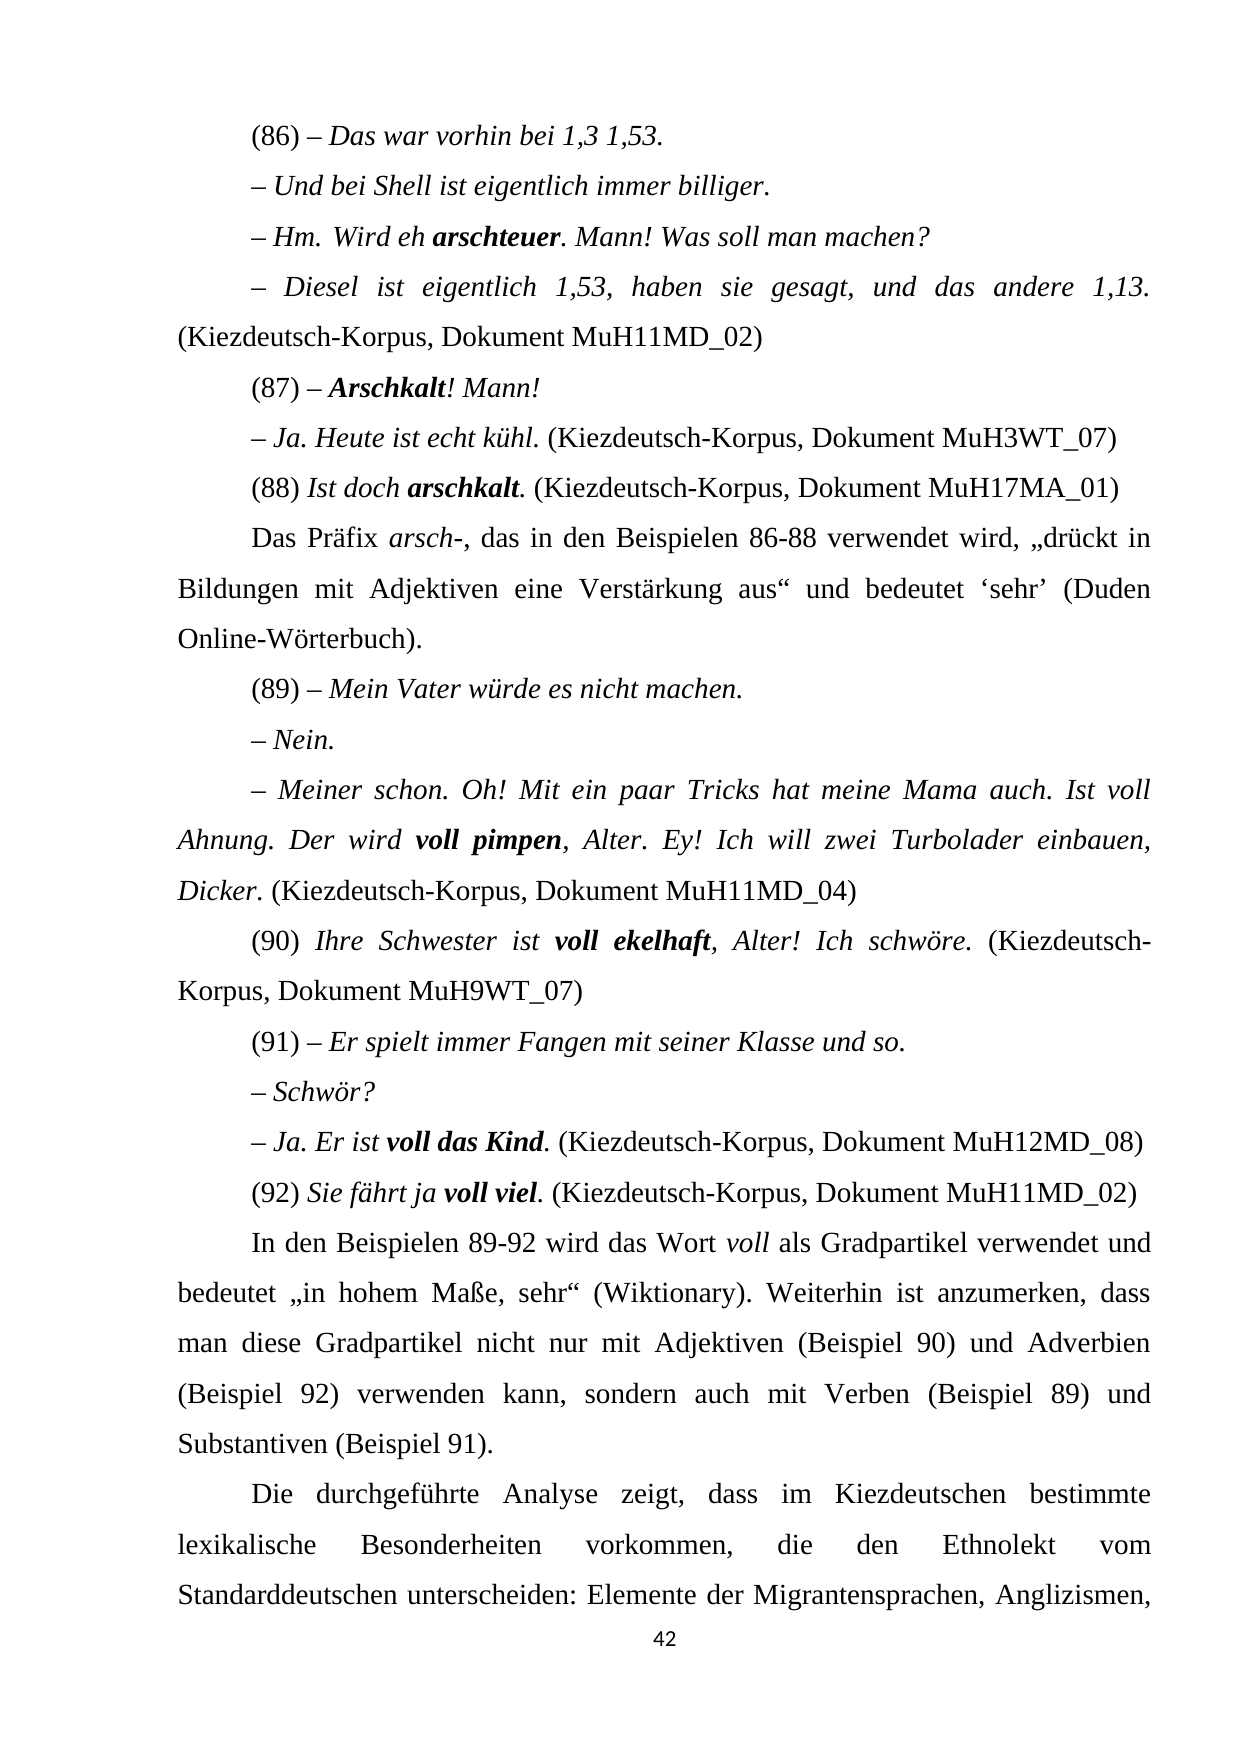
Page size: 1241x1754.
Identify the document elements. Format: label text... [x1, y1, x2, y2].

text (91) – Er spielt immer Fangen mit seiner Klasse und so. [177, 1024, 1152, 1057]
text (92) Sie fährt ja voll viel. (Kiezdeutsch-Korpus, Dokument MuH11MD_02) [177, 1175, 1152, 1208]
text In den Beispielen 89-92 wird das Wort voll als Gradpartikel verwendet und bedeutet „in hohem Maße, sehr“ (Wiktionary). Weiterhin ist anzumerken, dass man diese Gradpartikel nicht nur mit Adjektiven (Beispiel 90) und Adverbien (Beispiel 92) verwenden kann, sondern auch mit Verben (Beispiel 89) und Substantiven (Beispiel 91). [177, 1225, 1152, 1460]
text – Ja. Er ist voll das Kind. (Kiezdeutsch-Korpus, Dokument MuH12MD_08) [177, 1124, 1152, 1158]
text – Nein. [177, 722, 1152, 755]
text (89) – Mein Vater würde es nicht machen. [177, 672, 1152, 705]
text Das Präfix arsch-, das in den Beispielen 86-88 verwendet wird, „drückt in Bildungen mit Adjektiven eine Verstärkung aus“ und bedeutet ‘sehr’ (Duden Online-Wörterbuch). [177, 521, 1152, 655]
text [177, 1477, 1152, 1611]
text – Ja. Heute ist echt kühl. (Kiezdeutsch-Korpus, Dokument MuH3WT_07) [177, 420, 1152, 453]
text – Diesel ist eigentlich 1,53, haben sie gesagt, und das andere 1,13. (Kiezdeutsch-Korpus, Dokument MuH11MD_02) [177, 269, 1152, 353]
text – Schwör? [177, 1074, 1152, 1108]
text (86) – Das war vorhin bei 1,3 1,53. [177, 118, 1152, 152]
text – Und bei Shell ist eigentlich immer billiger. [177, 168, 1152, 202]
text – Hm. Wird eh arschteuer. Mann! Was soll man machen? [177, 219, 1152, 252]
text (90) Ihre Schwester ist voll ekelhaft, Alter! Ich schwöre. (Kiezdeutsch-Korpus, Dokument MuH9WT_07) [177, 923, 1152, 1007]
text (88) Ist doch arschkalt. (Kiezdeutsch-Korpus, Dokument MuH17MA_01) [177, 470, 1152, 504]
text (87) – Arschkalt! Mann! [177, 370, 1152, 403]
text – Meiner schon. Oh! Mit ein paar Tricks hat meine Mama auch. Ist voll Ahnung. Der wird voll pimpen, Alter. Ey! Ich will zwei Turbolader einbauen, Dicker. (Kiezdeutsch-Korpus, Dokument MuH11MD_04) [177, 772, 1152, 906]
